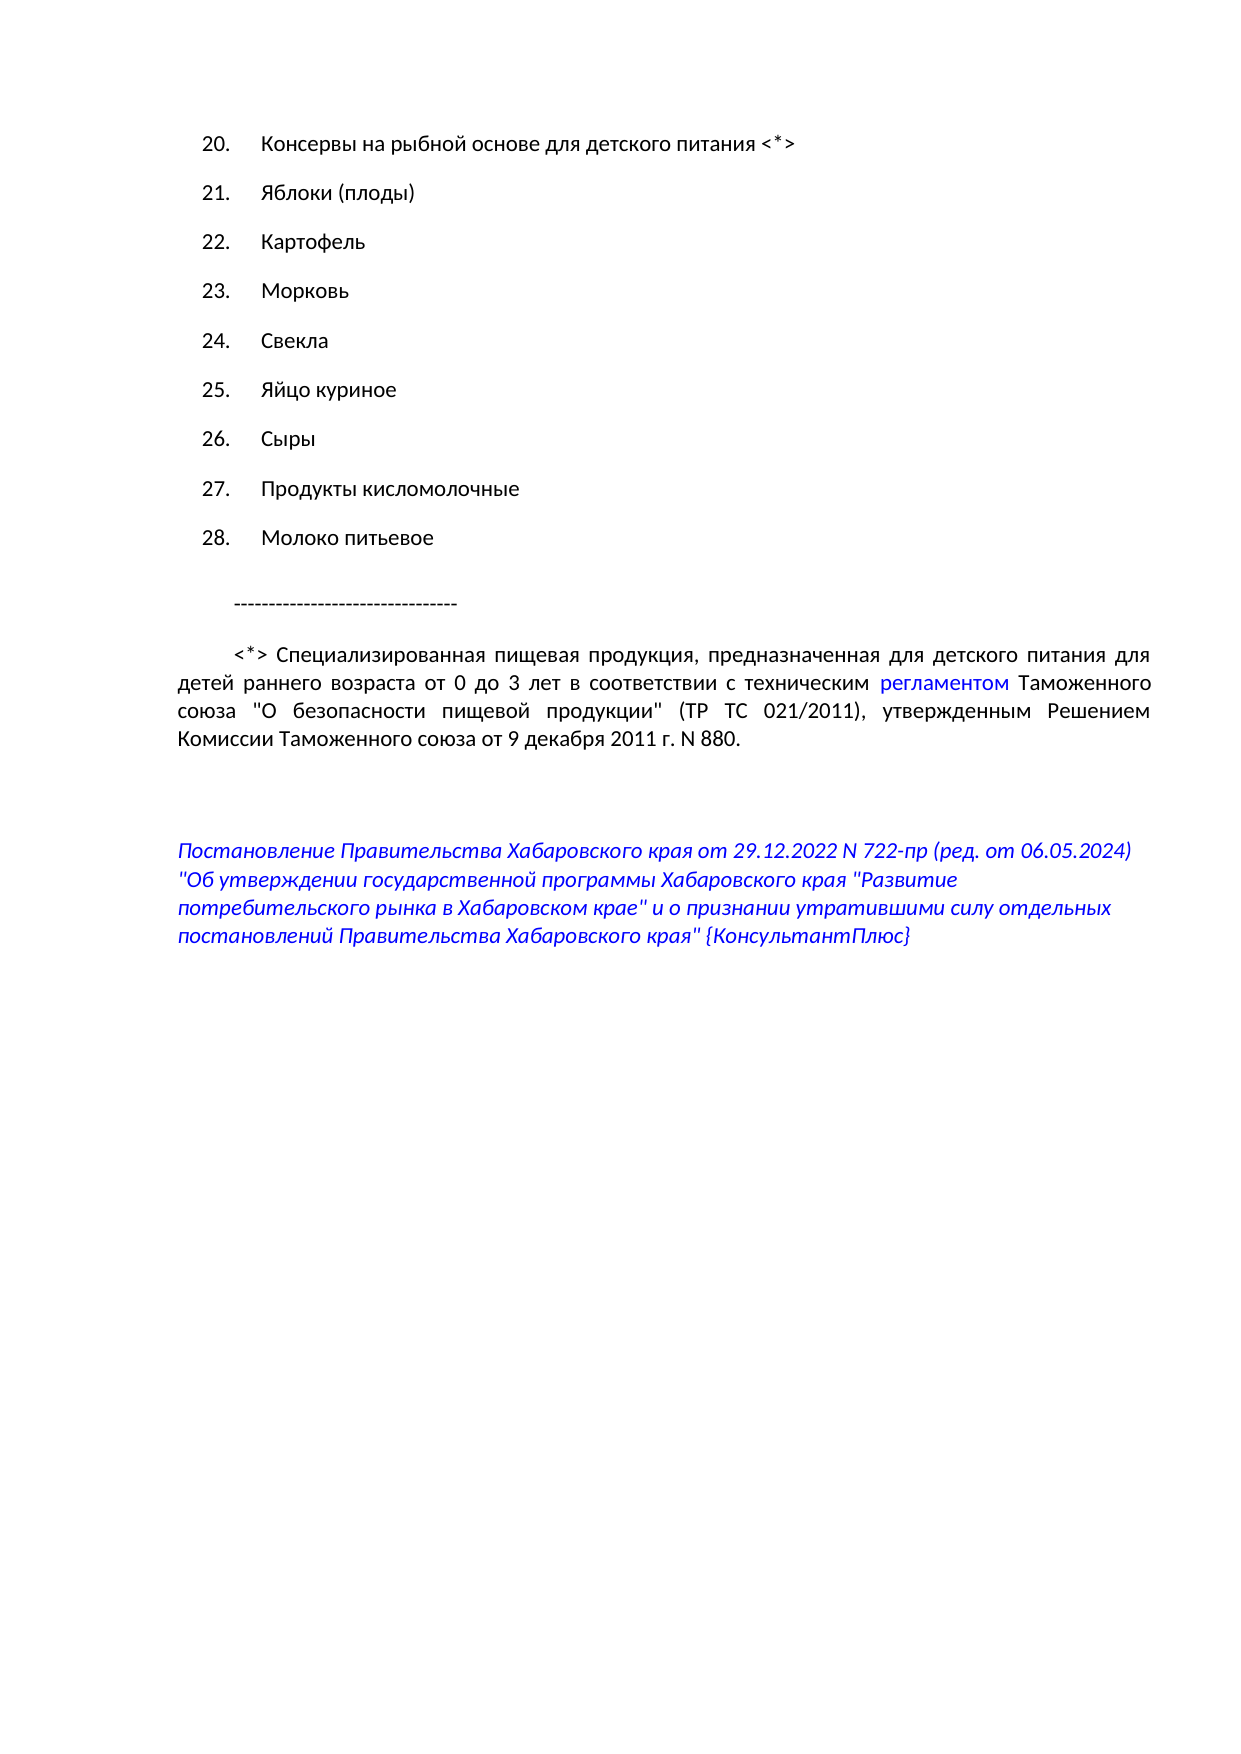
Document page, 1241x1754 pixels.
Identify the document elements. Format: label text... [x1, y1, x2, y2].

text Постановление Правительства Хабаровского края от 29.12.2022 N 722-пр (ред. от 06.05.2024) "Об утверждении государственной программы Хабаровского края "Развитие потребительского рынка в Хабаровском крае" и о признании утратившими силу отдельных постановлений Правительства Хабаровского края" {КонсультантПлюс} [177, 809, 1152, 977]
table_cell 26. [178, 414, 254, 463]
table_cell 27. [178, 463, 254, 512]
table_cell 25. [178, 365, 254, 414]
table_cell 28. [178, 512, 254, 562]
table_cell Продукты кисломолочные [254, 463, 1123, 512]
table_cell 22. [178, 217, 254, 266]
text -------------------------------- [177, 589, 1152, 618]
table_cell Консервы на рыбной основе для детского питания <*> [254, 118, 1123, 167]
table_cell Яблоки (плоды) [254, 168, 1123, 217]
table_cell 21. [178, 168, 254, 217]
table_cell Молоко питьевое [254, 512, 1123, 562]
table_cell Яйцо куриное [254, 365, 1123, 414]
table_cell Морковь [254, 266, 1123, 315]
table_cell 24. [178, 315, 254, 364]
table_cell 23. [178, 266, 254, 315]
table_cell Картофель [254, 217, 1123, 266]
table_cell Свекла [254, 315, 1123, 364]
table_cell Сыры [254, 414, 1123, 463]
table_cell 20. [178, 118, 254, 167]
text <*> Специализированная пищевая продукция, предназначенная для детского питания для детей раннего возраста от 0 до 3 лет в соответствии с техническим регламентом Таможенного союза "О безопасности пищевой продукции" (ТР ТС 021/2011), утвержденным Решением Комиссии Таможенного союза от 9 декабря 2011 г. N 880. [177, 641, 1152, 753]
